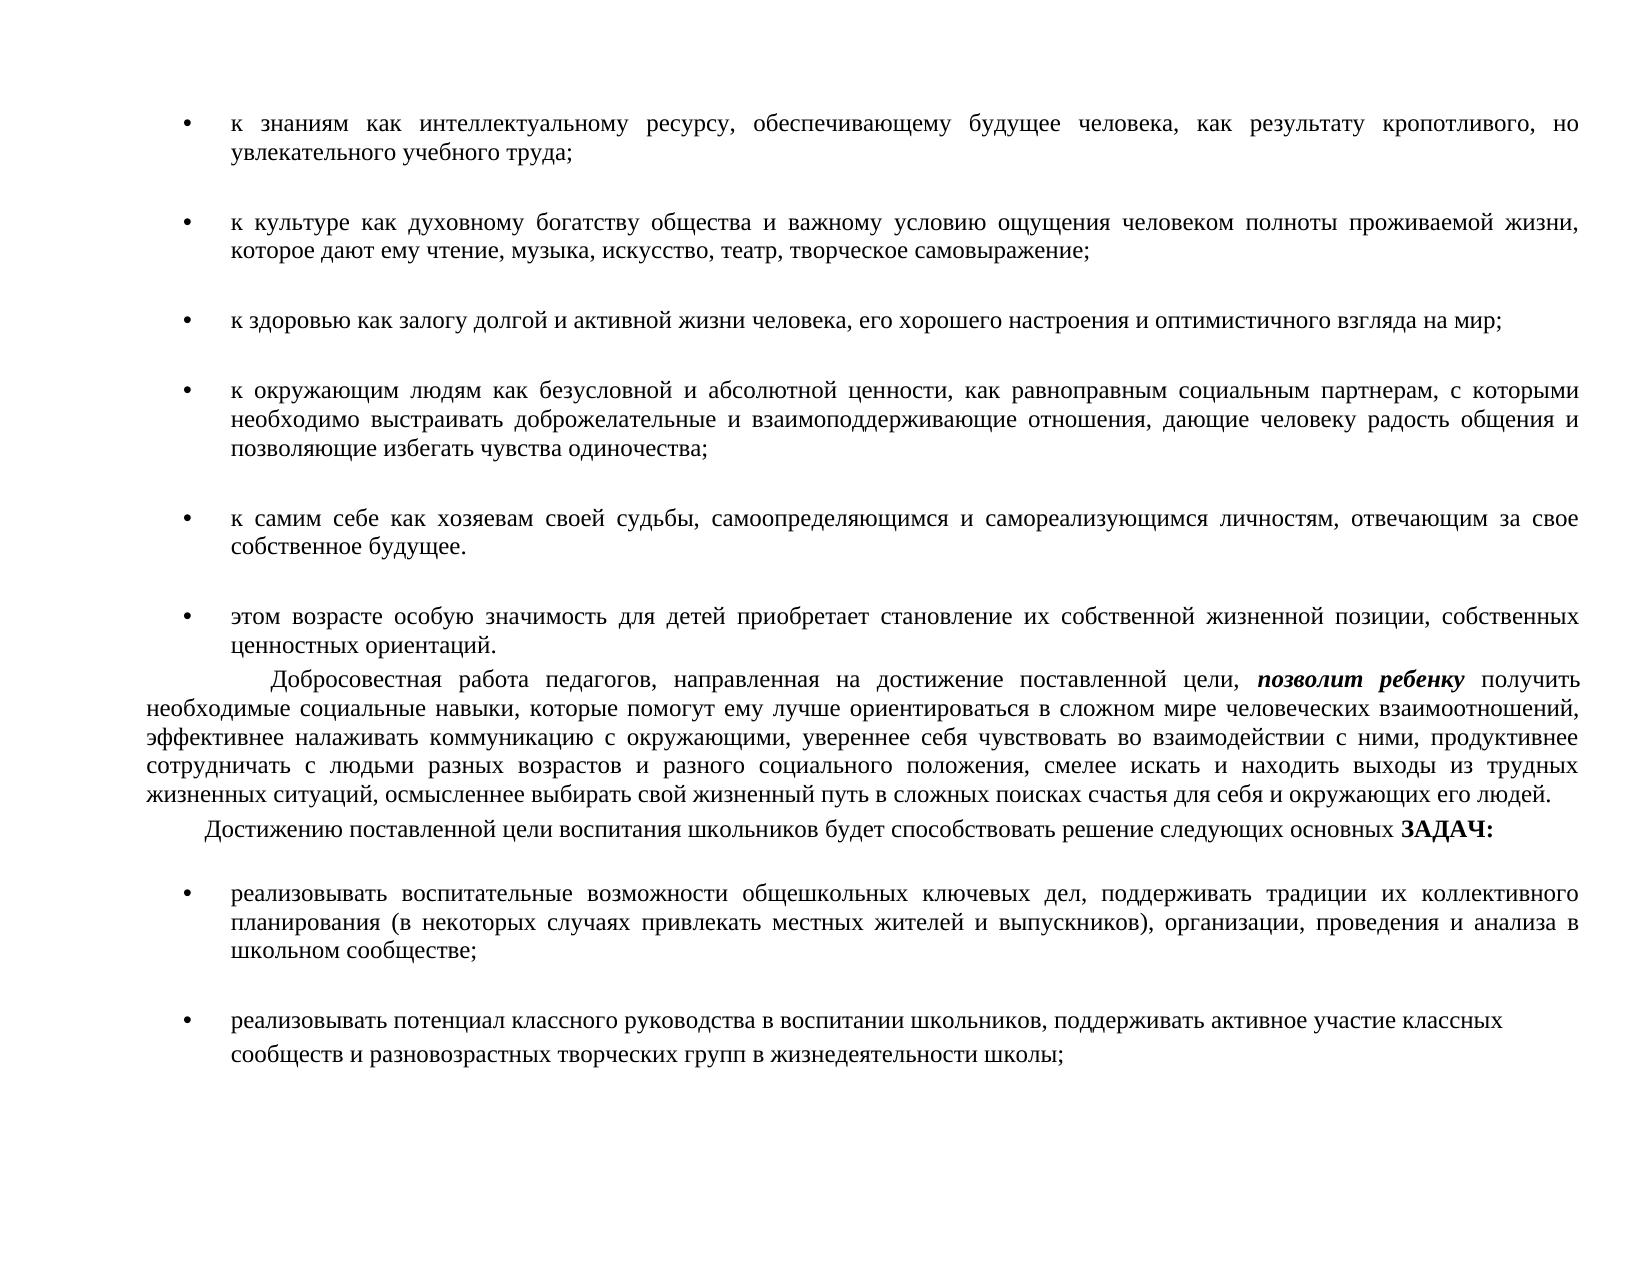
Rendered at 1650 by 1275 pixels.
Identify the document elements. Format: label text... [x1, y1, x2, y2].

list к культуре как духовному богатству общества и важному условию ощущения человеком полноты проживаемой жизни, которое дают ему чтение, музыка, искусство, театр, творческое самовыражение; [183, 207, 1580, 264]
text сообществ и разновозрастных творческих групп в жизнедеятельности школы; [231, 1039, 1580, 1068]
list реализовывать воспитательные возможности общешкольных ключевых дел, поддерживать традиции их коллективного планирования (в некоторых случаях привлекать местных жителей и выпускников), организации, проведения и анализа в школьном сообществе; [183, 878, 1580, 964]
list к знаниям как интеллектуальному ресурсу, обеспечивающему будущее человека, как результату кропотливого, но увлекательного учебного труда; [183, 108, 1580, 166]
list реализовывать потенциал классного руководства в воспитании школьников, поддерживать активное участие классных [183, 1005, 1580, 1034]
list к здоровью как залогу долгой и активной жизни человека, его хорошего настроения и оптимистичного взгляда на мир; [183, 305, 1580, 334]
text Добросовестная работа педагогов, направленная на достижение поставленной цели, позволит ребенку получить необходимые социальные навыки, которые помогут ему лучше ориентироваться в сложном мире человеческих взаимоотношений, эффективнее налаживать коммуникацию с окружающими, увереннее себя чувствовать во взаимодействии с ними, продуктивнее сотрудничать с людьми разных возрастов и разного социального положения, смелее искать и находить выходы из трудных жизненных ситуаций, осмысленнее выбирать свой жизненный путь в сложных поисках счастья для себя и окружающих его людей. [146, 664, 1580, 808]
list этом возрасте особую значимость для детей приобретает становление их собственной жизненной позиции, собственных ценностных ориентаций. [183, 601, 1580, 659]
list к самим себе как хозяевам своей судьбы, самоопределяющимся и самореализующимся личностям, отвечающим за свое собственное будущее. [183, 503, 1580, 560]
text Достижению поставленной цели воспитания школьников будет способствовать решение следующих основных ЗАДАЧ: [118, 814, 1580, 842]
list к окружающим людям как безусловной и абсолютной ценности, как равноправным социальным партнерам, с которыми необходимо выстраивать доброжелательные и взаимоподдерживающие отношения, дающие человеку радость общения и позволяющие избегать чувства одиночества; [183, 375, 1580, 462]
